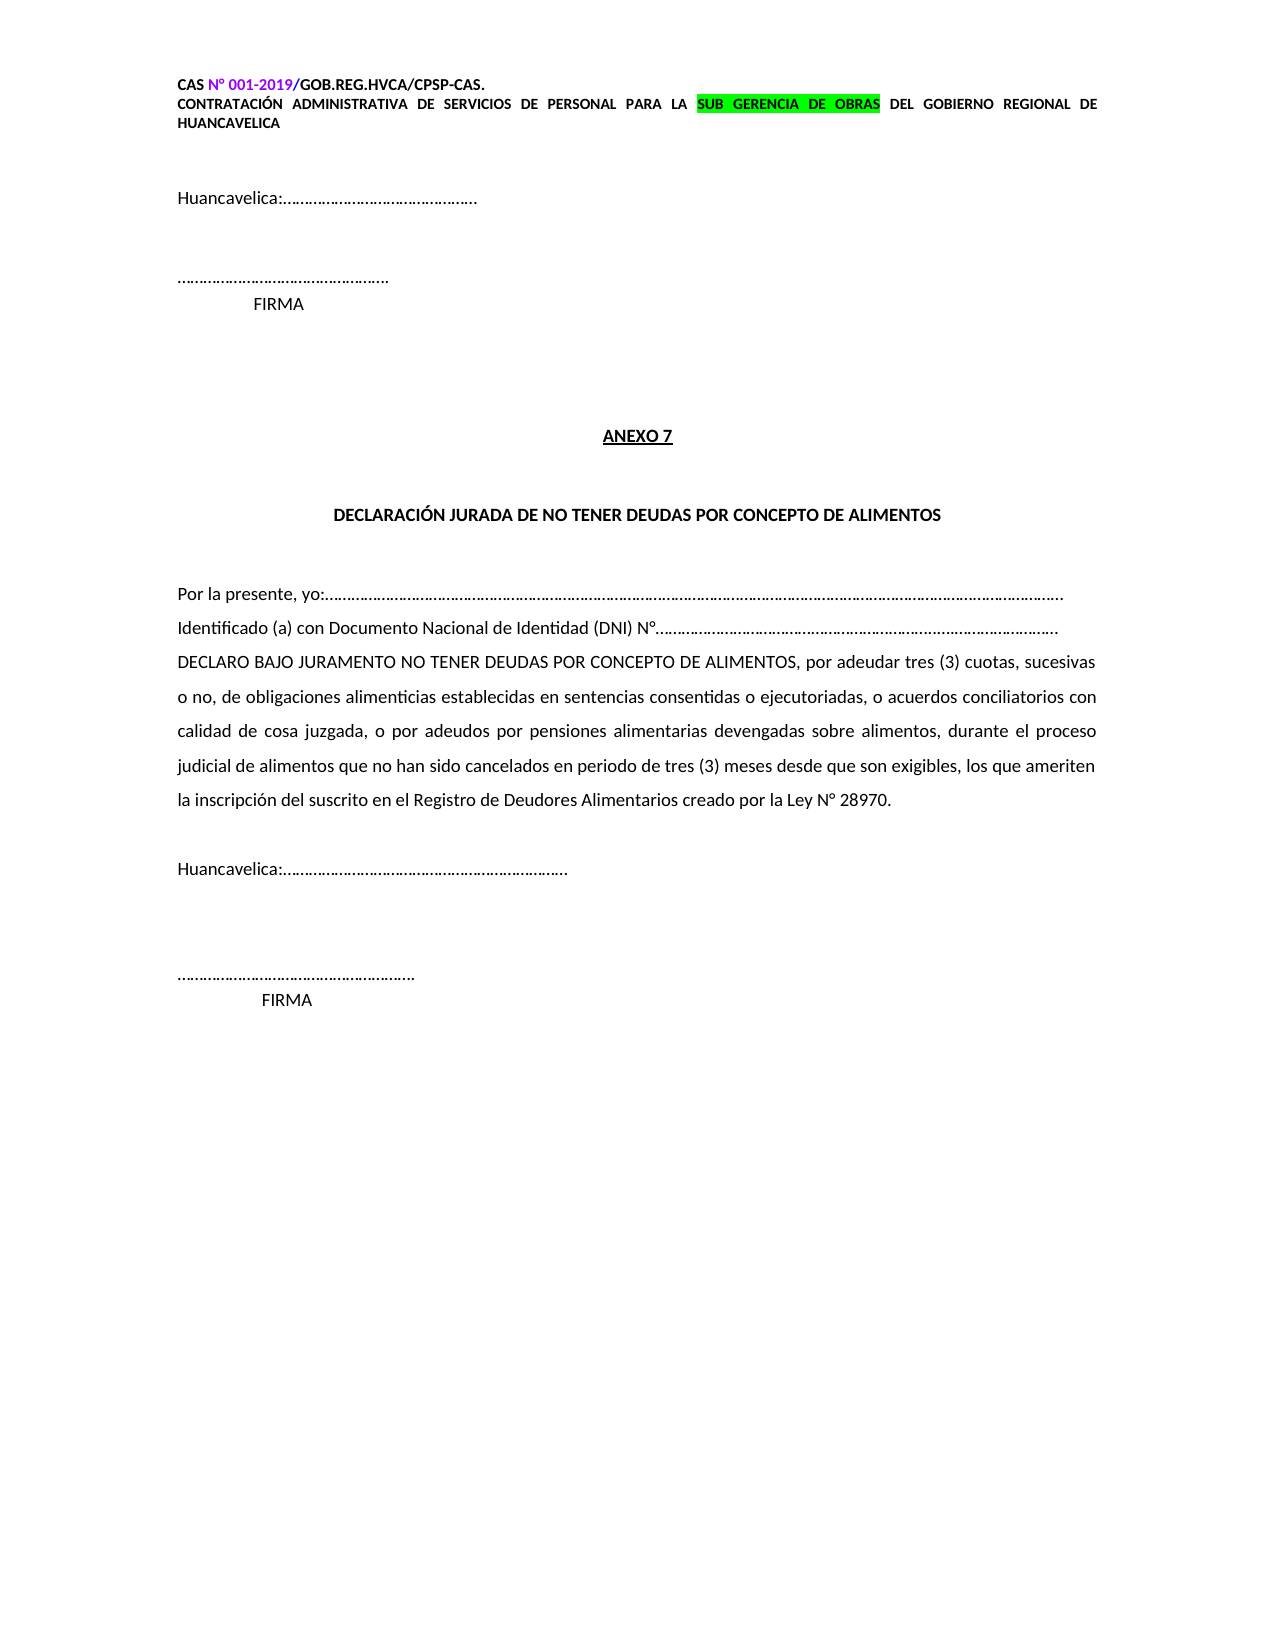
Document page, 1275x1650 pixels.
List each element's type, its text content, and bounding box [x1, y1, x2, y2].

text FIRMA [177, 989, 1098, 1012]
text ………………………………………………. [177, 962, 1098, 985]
text FIRMA [177, 292, 1098, 315]
text …………………………………………. [177, 266, 1098, 288]
text Por la presente, yo:……………………………………………………………………………………………………………………………………………………… [177, 582, 1098, 605]
text Identificado (a) con Documento Nacional de Identidad (DNI) N°………………………………………………………..….…………………… [177, 616, 1098, 639]
text ANEXO 7 [177, 424, 1098, 447]
text Huancavelica:……………………………………… [177, 187, 1098, 209]
text Huancavelica:………………………………………………………… [177, 857, 1098, 880]
text DECLARO BAJO JURAMENTO NO TENER DEUDAS POR CONCEPTO DE ALIMENTOS, por adeudar tres (3) cuotas, sucesivas o no, de obligaciones alimenticias establecidas en sentencias consentidas o ejecutoriadas, o acuerdos conciliatorios con calidad de cosa juzgada, o por adeudos por pensiones alimentarias devengadas sobre alimentos, durante el proceso judicial de alimentos que no han sido cancelados en periodo de tres (3) meses desde que son exigibles, los que ameriten la inscripción del suscrito en el Registro de Deudores Alimentarios creado por la Ley N° 28970. [177, 651, 1098, 811]
text DECLARACIÓN JURADA DE NO TENER DEUDAS POR CONCEPTO DE ALIMENTOS [177, 503, 1098, 526]
